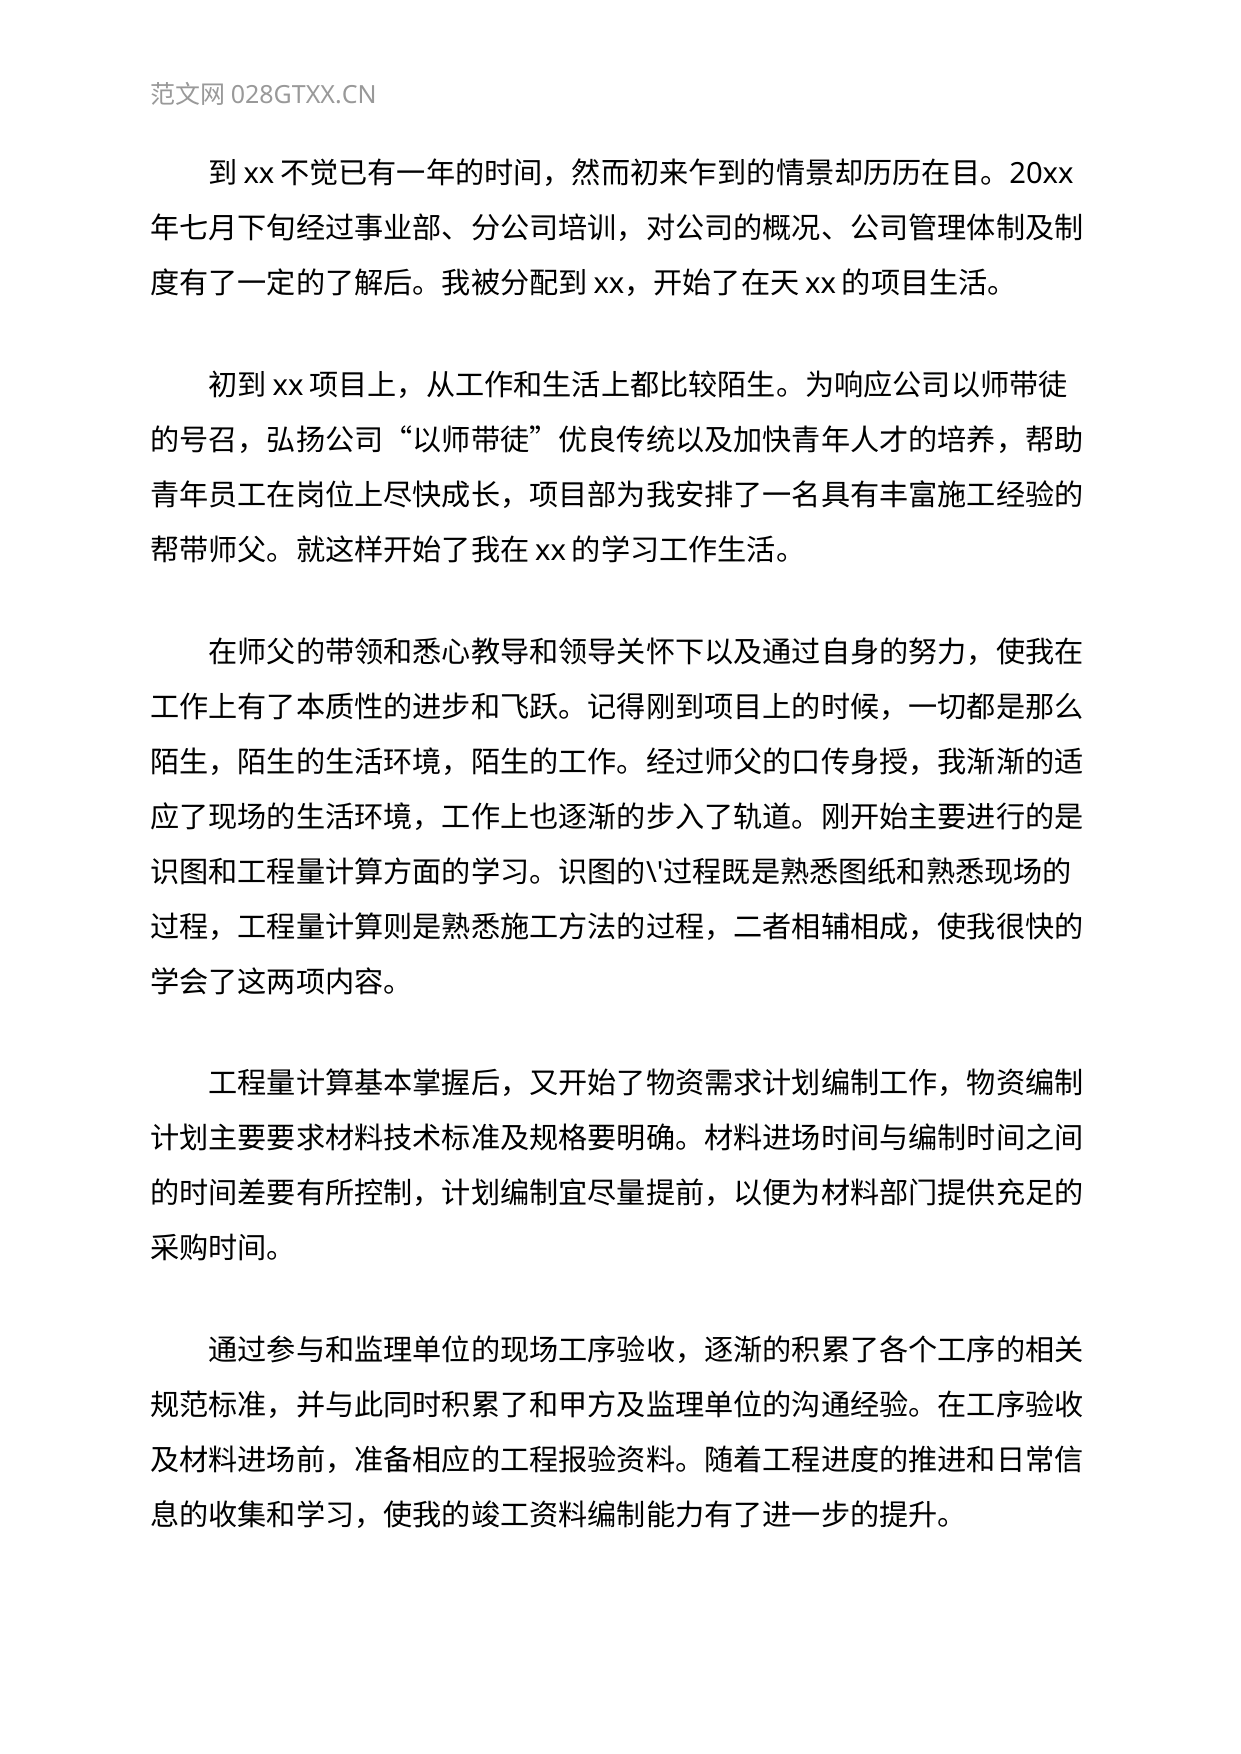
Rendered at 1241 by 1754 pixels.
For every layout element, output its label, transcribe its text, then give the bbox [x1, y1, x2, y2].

text 在师父的带领和悉心教导和领导关怀下以及通过自身的努力，使我在工作上有了本质性的进步和飞跃。记得刚到项目上的时候，一切都是那么陌生，陌生的生活环境，陌生的工作。经过师父的口传身授，我渐渐的适应了现场的生活环境，工作上也逐渐的步入了轨道。刚开始主要进行的是识图和工程量计算方面的学习。识图的\'过程既是熟悉图纸和熟悉现场的过程，工程量计算则是熟悉施工方法的过程，二者相辅相成，使我很快的学会了这两项内容。 [150, 629, 1090, 1000]
text 初到xx项目上，从工作和生活上都比较陌生。为响应公司以师带徒的号召，弘扬公司“以师带徒”优良传统以及加快青年人才的培养，帮助青年员工在岗位上尽快成长，项目部为我安排了一名具有丰富施工经验的帮带师父。就这样开始了我在xx的学习工作生活。 [150, 362, 1090, 569]
text 通过参与和监理单位的现场工序验收，逐渐的积累了各个工序的相关规范标准，并与此同时积累了和甲方及监理单位的沟通经验。在工序验收及材料进场前，准备相应的工程报验资料。随着工程进度的推进和日常信息的收集和学习，使我的竣工资料编制能力有了进一步的提升。 [150, 1326, 1090, 1533]
text 工程量计算基本掌握后，又开始了物资需求计划编制工作，物资编制计划主要要求材料技术标准及规格要明确。材料进场时间与编制时间之间的时间差要有所控制，计划编制宜尽量提前，以便为材料部门提供充足的采购时间。 [150, 1060, 1090, 1267]
text 到xx不觉已有一年的时间，然而初来乍到的情景却历历在目。20xx年七月下旬经过事业部、分公司培训，对公司的概况、公司管理体制及制度有了一定的了解后。我被分配到xx，开始了在天xx的项目生活。 [150, 150, 1090, 302]
